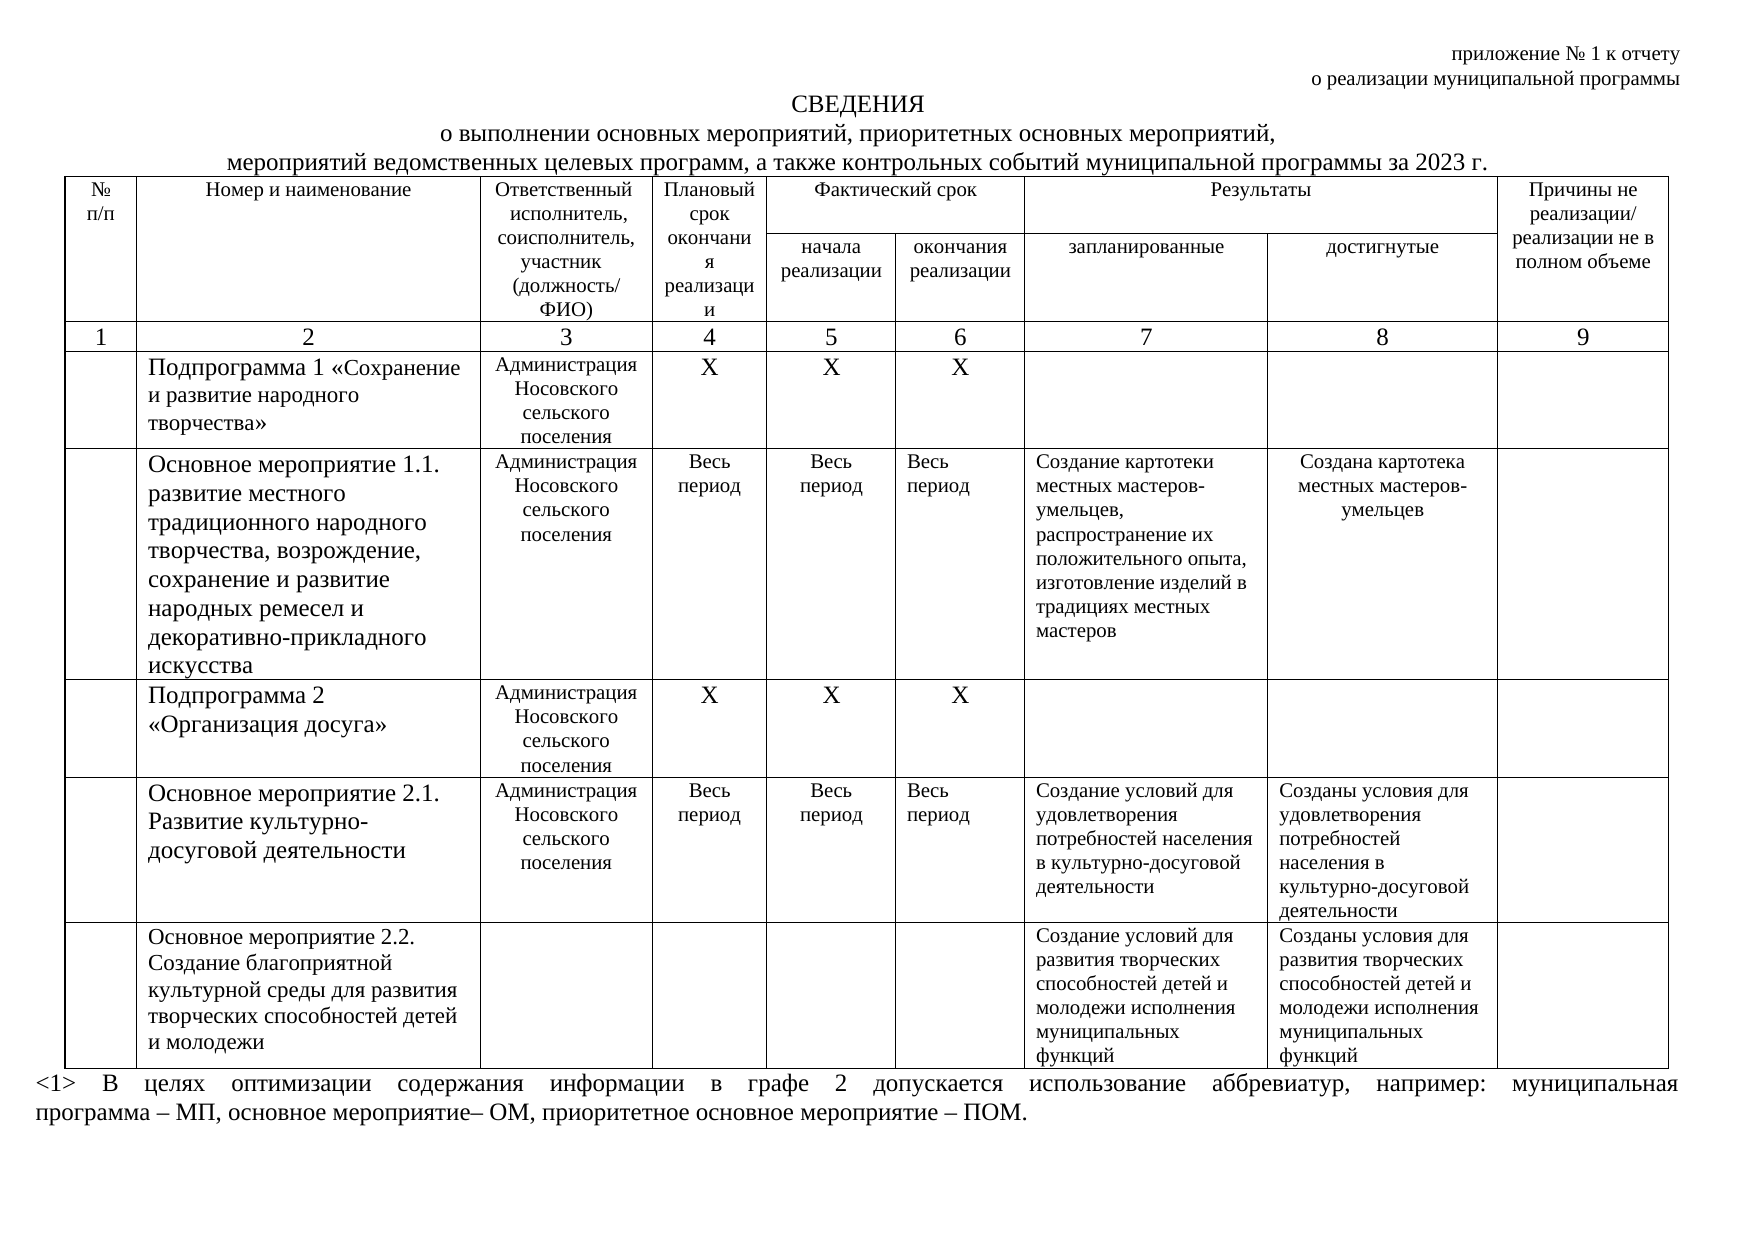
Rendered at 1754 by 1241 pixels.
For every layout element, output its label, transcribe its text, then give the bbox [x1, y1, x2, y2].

table_cell [1498, 778, 1668, 922]
table_header Фактический срок [767, 177, 1024, 233]
table_cell [1268, 352, 1497, 448]
table_cell запланированные [1025, 234, 1267, 321]
table_cell Весь период [767, 449, 895, 679]
table_cell Создание условий для удовлетворения потребностей населения в культурно-досуговой деятельности [1025, 778, 1267, 922]
table_cell Весь период [653, 778, 766, 922]
table_cell 3 [481, 322, 652, 351]
table_cell [896, 923, 1024, 1067]
table_cell [66, 680, 136, 777]
table_header Номер и наименование [137, 177, 480, 321]
table_cell Весь период [896, 449, 1024, 679]
table_cell [66, 449, 136, 679]
table_cell Весь период [896, 778, 1024, 922]
table_cell [767, 923, 895, 1067]
table_cell Администрация Носовского сельского поселения [481, 778, 652, 922]
text приложение № 1 к отчету [35, 41, 1680, 65]
table_cell [1498, 352, 1668, 448]
table_cell Администрация Носовского сельского поселения [481, 680, 652, 777]
text о выполнении основных мероприятий, приоритетных основных мероприятий, [35, 118, 1680, 147]
table_cell Администрация Носовского сельского поселения [481, 449, 652, 679]
table_cell начала реализации [767, 234, 895, 321]
table_cell Основное мероприятие 2.1. Развитие культурно-досуговой деятельности [137, 778, 480, 922]
table_cell Основное мероприятие 2.2. Создание благоприятной культурной среды для развития творческих способностей детей и молодежи [137, 923, 480, 1067]
text о реализации муниципальной программы [35, 65, 1680, 89]
table_cell Созданы условия для развития творческих способностей детей и молодежи исполнения муниципальных функций [1268, 923, 1497, 1067]
table_cell Администрация Носовского сельского поселения [481, 352, 652, 448]
table_cell Х [896, 352, 1024, 448]
table_header Ответственный исполнитель, соисполнитель, участник (должность/ ФИО) [481, 177, 652, 321]
table_cell Х [767, 352, 895, 448]
table_cell 8 [1268, 322, 1497, 351]
table_cell [1498, 923, 1668, 1067]
table_cell Весь период [767, 778, 895, 922]
text мероприятий ведомственных целевых программ, а также контрольных событий муниципальной программы за 2023 г. [35, 147, 1680, 176]
table_cell Создание условий для развития творческих способностей детей и молодежи исполнения муниципальных функций [1025, 923, 1267, 1067]
table_cell 5 [767, 322, 895, 351]
table_cell Х [653, 680, 766, 777]
text СВЕДЕНИЯ [35, 89, 1680, 118]
table_cell Создание картотеки местных мастеров-умельцев, распространение их положительного опыта, изготовление изделий в традициях местных мастеров [1025, 449, 1267, 679]
table_cell 2 [137, 322, 480, 351]
table_cell 9 [1498, 322, 1668, 351]
table_cell [1025, 352, 1267, 448]
table_cell Подпрограмма 1 «Сохранение и развитие народного творчества» [137, 352, 480, 448]
table_cell Х [767, 680, 895, 777]
table_header Плановый срок окончания реализации [653, 177, 766, 321]
table_cell [66, 778, 136, 922]
table_cell окончания реализации [896, 234, 1024, 321]
table_cell Х [896, 680, 1024, 777]
table_cell 4 [653, 322, 766, 351]
table_cell 6 [896, 322, 1024, 351]
table_cell [653, 923, 766, 1067]
table_cell Созданы условия для удовлетворения потребностей населения в культурно-досуговой деятельности [1268, 778, 1497, 922]
table_cell Весь период [653, 449, 766, 679]
table_cell [481, 923, 652, 1067]
table_cell Создана картотека местных мастеров-умельцев [1268, 449, 1497, 679]
table_cell 7 [1025, 322, 1267, 351]
table_cell [66, 352, 136, 448]
table_cell Х [653, 352, 766, 448]
table_cell [1268, 680, 1497, 777]
table_header Причины не реализации/ реализации не в полном объеме [1498, 177, 1668, 321]
table_cell [66, 923, 136, 1067]
text <1> В целях оптимизации содержания информации в графе 2 допускается использование аббревиатур, например: муниципальная программа – МП, основное мероприятие– ОМ, приоритетное основное мероприятие – ПОМ. [35, 1068, 1680, 1126]
table_cell Подпрограмма 2 «Организация досуга» [137, 680, 480, 777]
table_header № п/п [66, 177, 136, 321]
table_header Результаты [1025, 177, 1497, 233]
table_cell Основное мероприятие 1.1. развитие местного традиционного народного творчества, возрождение, сохранение и развитие народных ремесел и декоративно-прикладного искусства [137, 449, 480, 679]
table_cell [1498, 449, 1668, 679]
table_cell [1025, 680, 1267, 777]
table_cell [1498, 680, 1668, 777]
table_cell 1 [66, 322, 136, 351]
table_cell достигнутые [1268, 234, 1497, 321]
